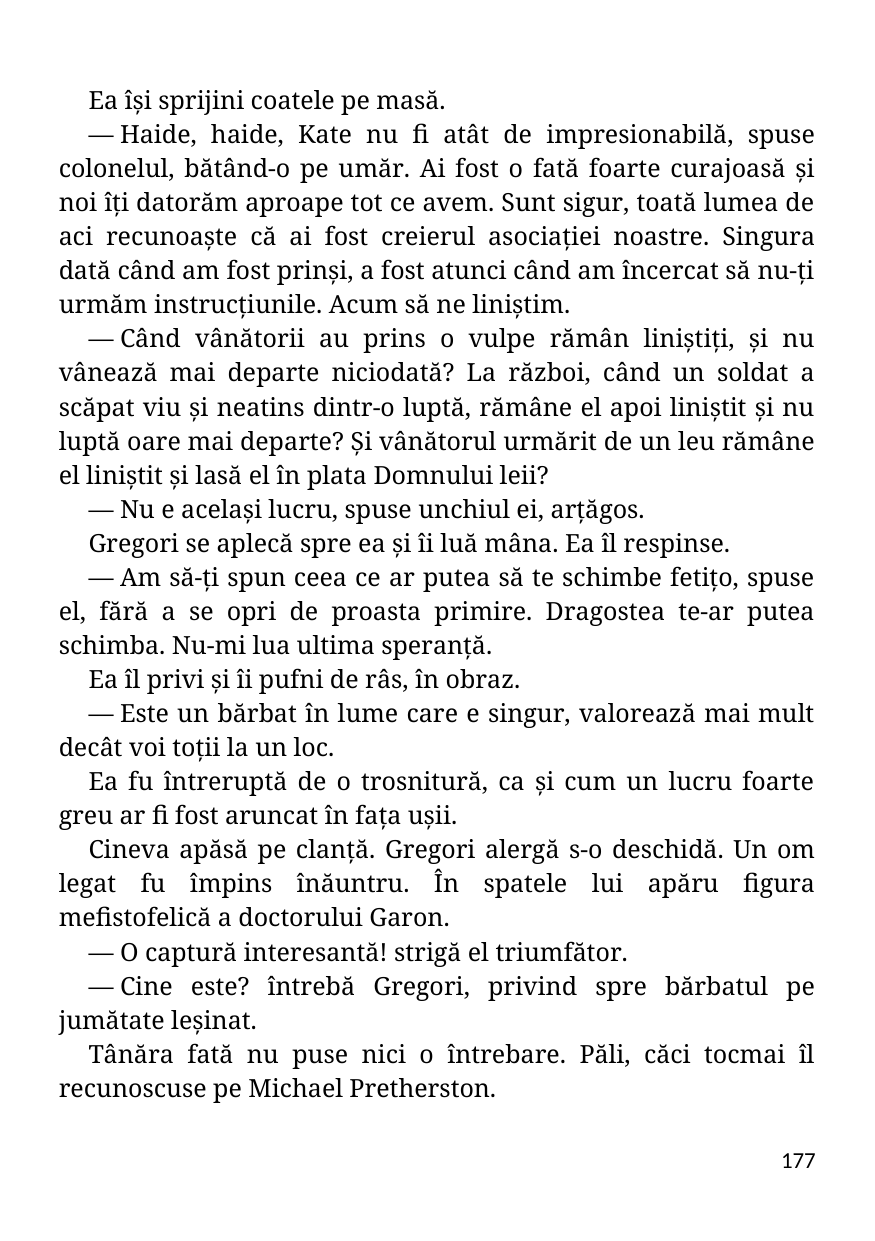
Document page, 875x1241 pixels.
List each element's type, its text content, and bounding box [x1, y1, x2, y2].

text — Când vânătorii au prins o vulpe rămân liniștiți, și nu vânează mai departe niciodată? La război, când un soldat a scăpat viu și neatins dintr-o luptă, rămâne el apoi liniștit și nu luptă oare mai departe? Și vânătorul urmărit de un leu rămâne el liniștit și lasă el în plata Domnului leii? [58, 321, 816, 491]
text Ea fu întreruptă de o trosnitură, ca și cum un lucru foarte greu ar fi fost aruncat în fața ușii. [58, 764, 816, 832]
text — O captură interesantă! strigă el triumfător. [58, 934, 816, 968]
text Ea îl privi și îi pufni de râs, în obraz. [58, 662, 816, 696]
text — Cine este? întrebă Gregori, privind spre bărbatul pe jumătate leșinat. [58, 968, 816, 1036]
text — Haide, haide, Kate nu fi atât de impresionabilă, spuse colonelul, bătând-o pe umăr. Ai fost o fată foarte curajoasă și noi îți datorăm aproape tot ce avem. Sunt sigur, toată lumea de aci recunoaște că ai fost creierul asociației noastre. Singura dată când am fost prinși, a fost atunci când am încercat să nu-ți urmăm instrucțiunile. Acum să ne liniștim. [58, 117, 816, 321]
text Tânăra fată nu puse nici o întrebare. Păli, căci tocmai îl recunoscuse pe Michael Pretherston. [58, 1036, 816, 1104]
text Cineva apăsă pe clanță. Gregori alergă s-o deschidă. Un om legat fu împins înăuntru. În spatele lui apăru figura mefistofelică a doctorului Garon. [58, 832, 816, 934]
text Ea își sprijini coatele pe masă. [58, 83, 816, 117]
text Gregori se aplecă spre ea și îi luă mâna. Ea îl respinse. [58, 525, 816, 559]
text — Este un bărbat în lume care e singur, valorează mai mult decât voi toții la un loc. [58, 696, 816, 764]
text — Am să-ți spun ceea ce ar putea să te schimbe fetițo, spuse el, fără a se opri de proasta primire. Dragostea te-ar putea schimba. Nu-mi lua ultima speranță. [58, 559, 816, 662]
text — Nu e același lucru, spuse unchiul ei, arțăgos. [58, 491, 816, 525]
